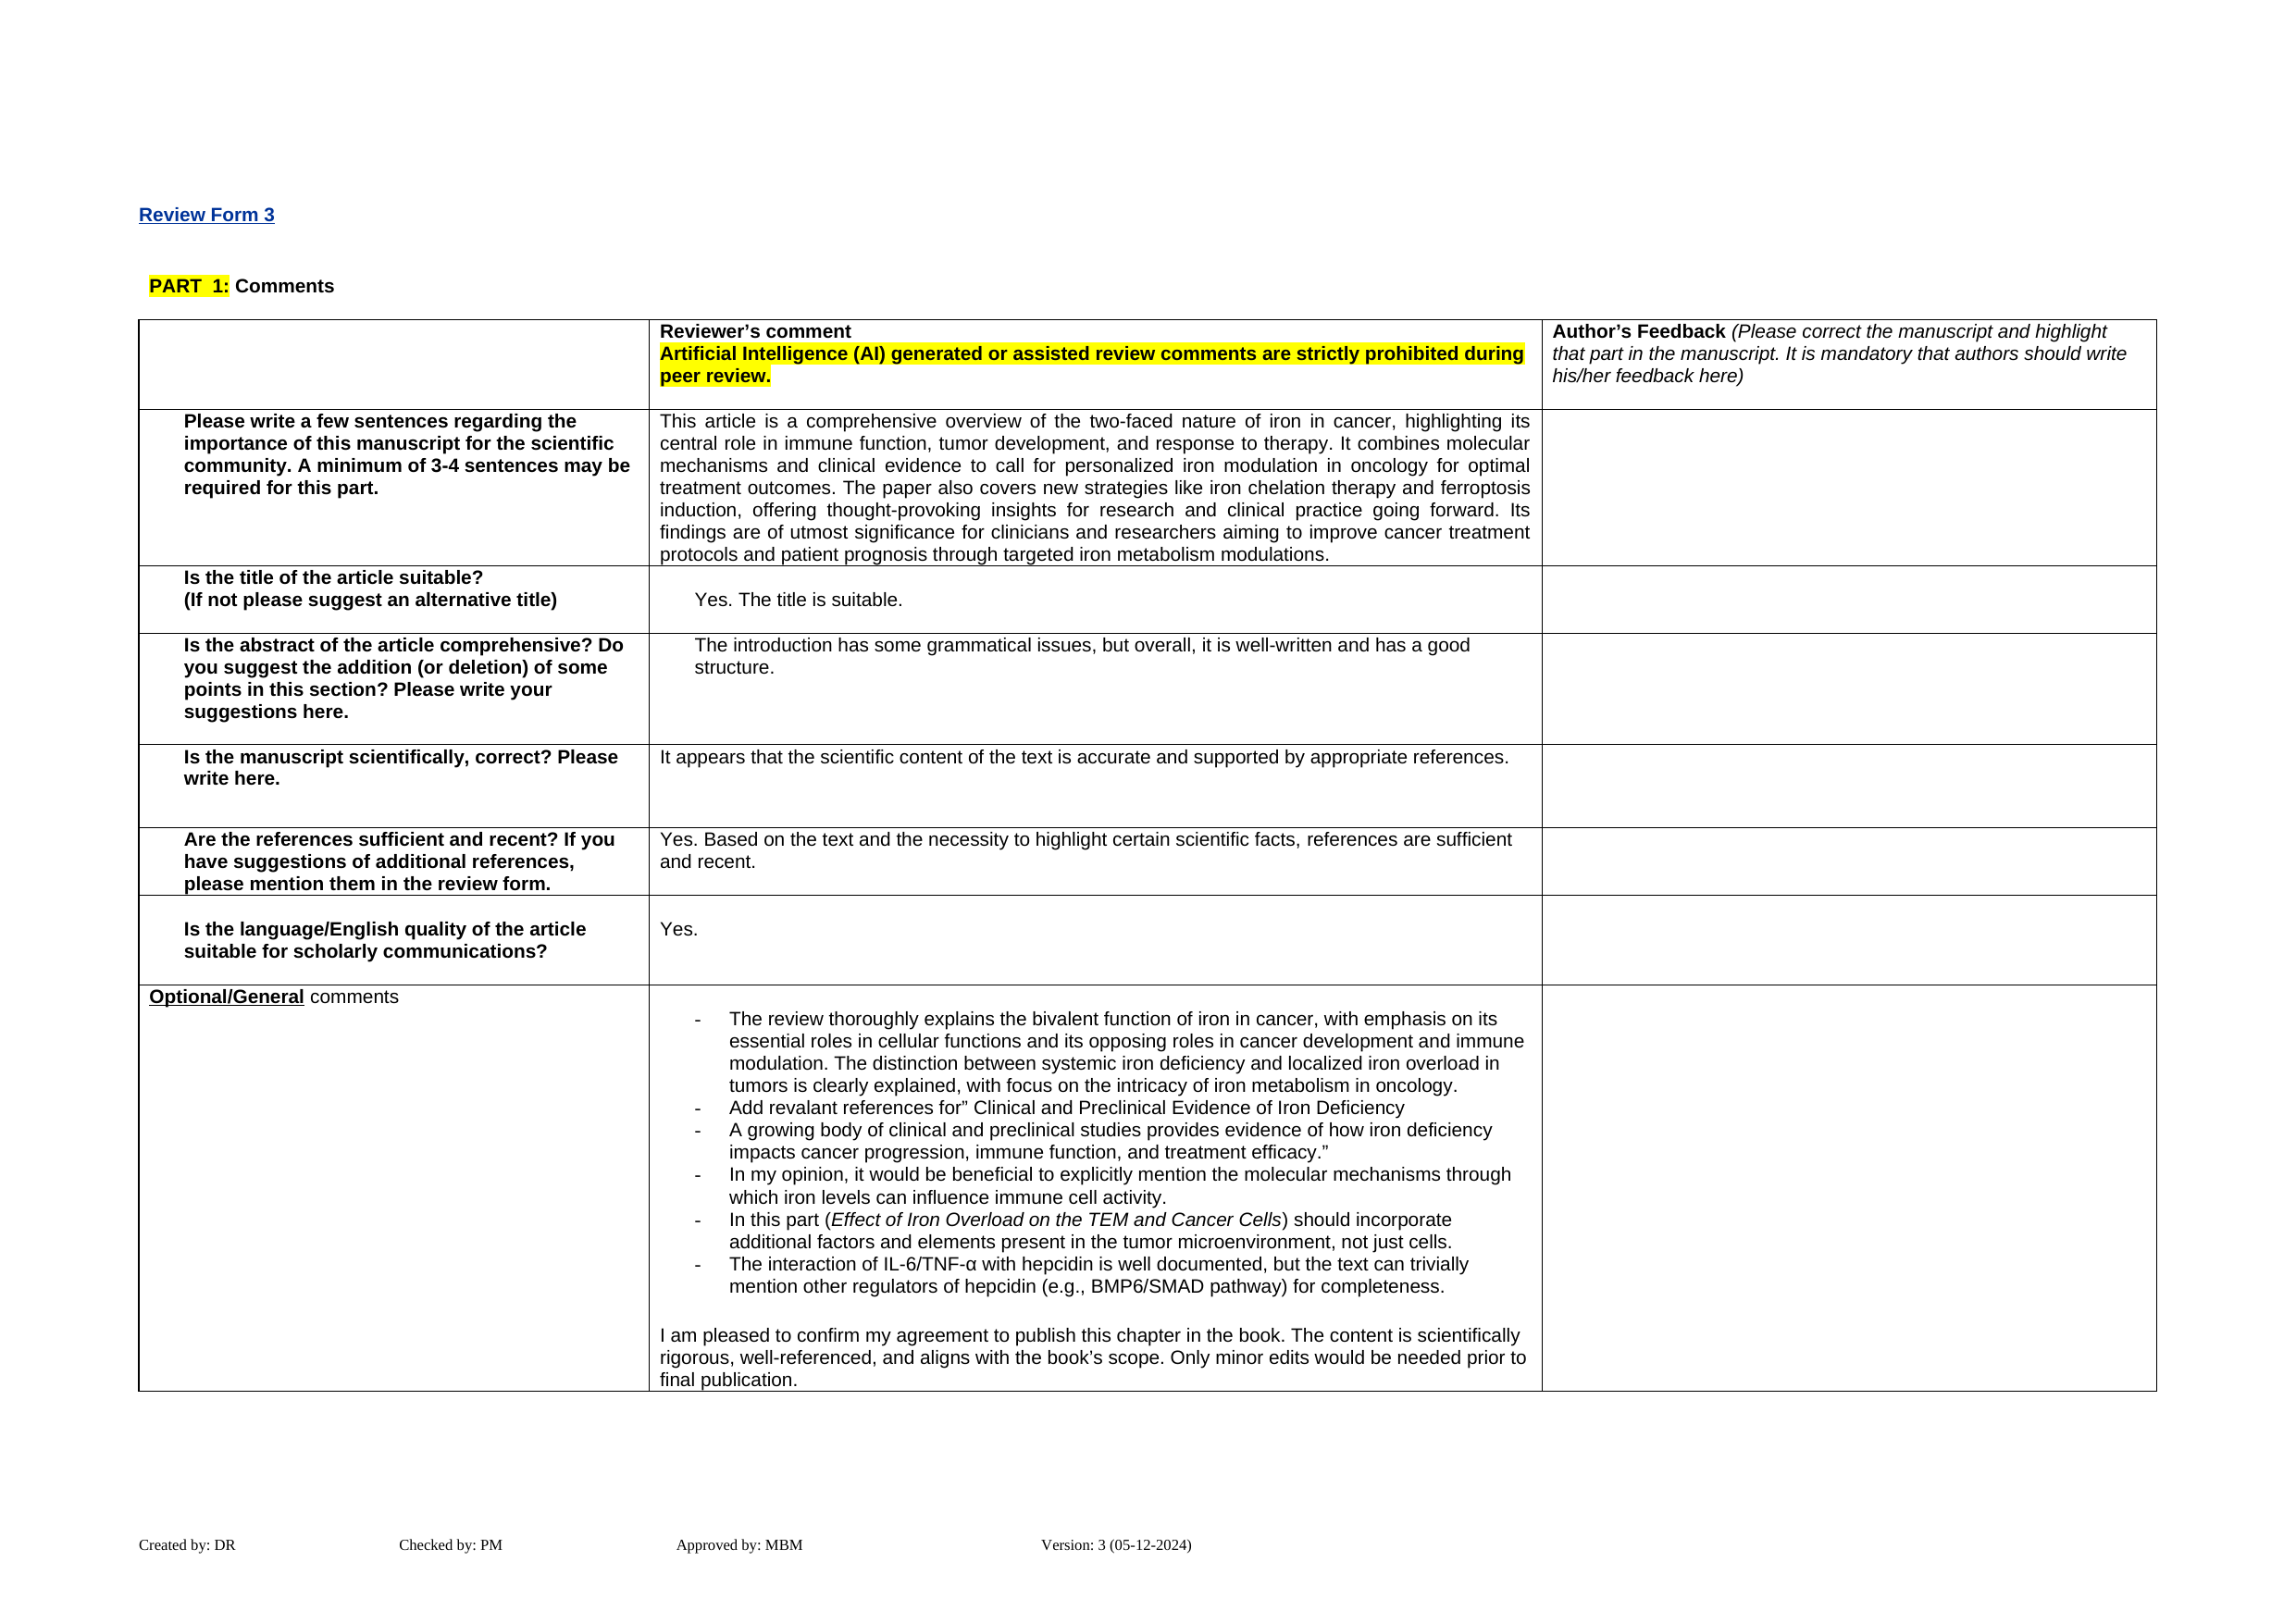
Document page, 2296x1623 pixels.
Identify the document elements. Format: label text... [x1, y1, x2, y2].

table_cell [1543, 828, 2156, 895]
table_cell [1543, 745, 2156, 827]
table_cell Please write a few sentences regarding the importance of this manuscript for the scientific community. A minimum of 3-4 sentences may be required for this part. [140, 410, 649, 565]
table_cell The review thoroughly explains the bivalent function of iron in cancer, with emphasis on its essential roles in cellular functions and its opposing roles in cancer development and immune modulation. The distinction between systemic iron deficiency and localized iron overload in tumors is clearly explained, with focus on the intricacy of iron metabolism in oncology. Add revalant references for” Clinical and Preclinical Evidence of Iron Deficiency A growing body of clinical and preclinical studies provides evidence of how iron deficiency impacts cancer progression, immune function, and treatment efficacy.” In my opinion, it would be beneficial to explicitly mention the molecular mechanisms through which iron levels can influence immune cell activity. In this part (Effect of Iron Overload on the TEM and Cancer Cells) should incorporate additional factors and elements present in the tumor microenvironment, not just cells. The interaction of IL-6/TNF-α with hepcidin is well documented, but the text can trivially mention other regulators of hepcidin (e.g., BMP6/SMAD pathway) for completeness. I am pleased to confirm my agreement to publish this chapter in the book. The content is scientifically rigorous, well-referenced, and aligns with the book’s scope. Only minor edits would be needed prior to final publication. [650, 985, 1542, 1391]
table_cell [1543, 634, 2156, 744]
table_cell Is the abstract of the article comprehensive? Do you suggest the addition (or deletion) of some points in this section? Please write your suggestions here. [140, 634, 649, 744]
table_cell [1543, 896, 2156, 985]
table_cell [1543, 566, 2156, 632]
table_cell Yes. [650, 896, 1542, 985]
table_cell [1543, 985, 2156, 1391]
table_cell Yes. The title is suitable. [650, 566, 1542, 632]
table_cell The introduction has some grammatical issues, but overall, it is well-written and has a good structure. [650, 634, 1542, 744]
table_cell Optional/General comments [140, 985, 649, 1391]
table_cell Is the title of the article suitable? (If not please suggest an alternative title) [140, 566, 649, 632]
table_cell This article is a comprehensive overview of the two-faced nature of iron in cancer, highlighting its central role in immune function, tumor development, and response to therapy. It combines molecular mechanisms and clinical evidence to call for personalized iron modulation in oncology for optimal treatment outcomes. The paper also covers new strategies like iron chelation therapy and ferroptosis induction, offering thought-provoking insights for research and clinical practice going forward. Its findings are of utmost significance for clinicians and researchers aiming to improve cancer treatment protocols and patient prognosis through targeted iron metabolism modulations. [650, 410, 1542, 565]
table_cell Yes. Based on the text and the necessity to highlight certain scientific facts, references are sufficient and recent. [650, 828, 1542, 895]
table_cell Reviewer’s comment Artificial Intelligence (AI) generated or assisted review comments are strictly prohibited during peer review. [650, 320, 1542, 409]
table_cell [140, 320, 649, 409]
table_cell Are the references sufficient and recent? If you have suggestions of additional references, please mention them in the review form. [140, 828, 649, 895]
table_cell [1543, 410, 2156, 565]
table_cell Author’s Feedback (Please correct the manuscript and highlight that part in the manuscript. It is mandatory that authors should write his/her feedback here) [1543, 320, 2156, 409]
table_cell Is the manuscript scientifically, correct? Please write here. [140, 745, 649, 827]
table_cell Is the language/English quality of the article suitable for scholarly communications? [140, 896, 649, 985]
table_header PART 1: Comments [139, 275, 2156, 319]
table_cell It appears that the scientific content of the text is accurate and supported by appropriate references. [650, 745, 1542, 827]
